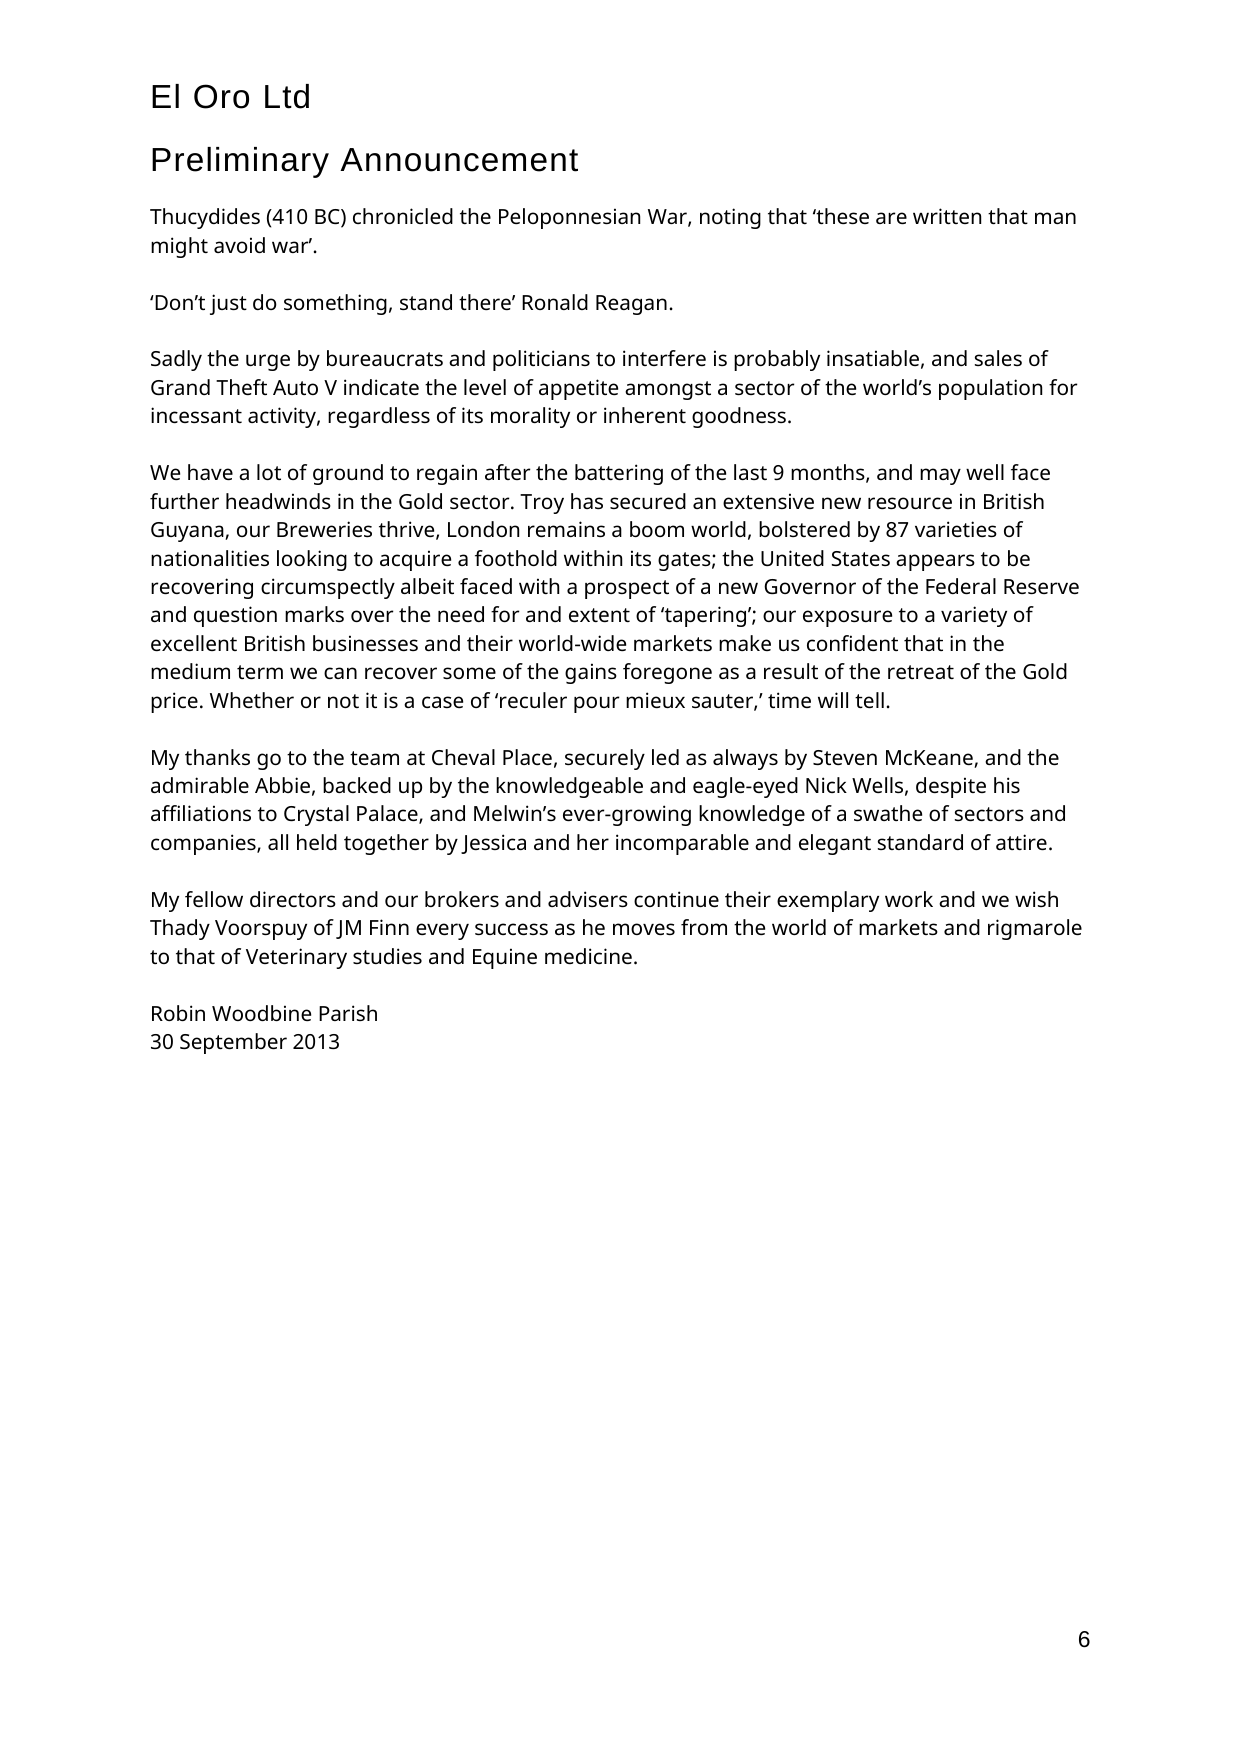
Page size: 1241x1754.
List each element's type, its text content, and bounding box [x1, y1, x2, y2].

text We have a lot of ground to regain after the battering of the last 9 months, and may well face further headwinds in the Gold sector. Troy has secured an extensive new resource in British Guyana, our Breweries thrive, London remains a boom world, bolstered by 87 varieties of nationalities looking to acquire a foothold within its gates; the United States appears to be recovering circumspectly albeit faced with a prospect of a new Governor of the Federal Reserve and question marks over the need for and extent of ‘tapering’; our exposure to a variety of excellent British businesses and their world-wide markets make us confident that in the medium term we can recover some of the gains foregone as a result of the retreat of the Gold price. Whether or not it is a case of ‘reculer pour mieux sauter,’ time will tell. [150, 458, 1090, 714]
text Thucydides (410 BC) chronicled the Peloponnesian War, noting that ‘these are written that man might avoid war’. [150, 202, 1090, 259]
text Sadly the urge by bureaucrats and politicians to interfere is probably insatiable, and sales of Grand Theft Auto V indicate the level of appetite amongst a sector of the world’s population for incessant activity, regardless of its morality or inherent goodness. [150, 344, 1090, 430]
text My fellow directors and our brokers and advisers continue their exemplary work and we wish Thady Voorspuy of JM Finn every success as he moves from the world of markets and rigmarole to that of Veterinary studies and Equine medicine. [150, 885, 1090, 970]
text 30 September 2013 [150, 1027, 1090, 1056]
text ‘Don’t just do something, stand there’ Ronald Reagan. [150, 288, 1090, 316]
text My thanks go to the team at Cheval Place, securely led as always by Steven McKeane, and the admirable Abbie, backed up by the knowledgeable and eagle-eyed Nick Wells, despite his affiliations to Crystal Palace, and Melwin’s ever-growing knowledge of a swathe of sectors and companies, all held together by Jessica and her incomparable and elegant standard of attire. [150, 743, 1090, 856]
text Robin Woodbine Parish [150, 999, 1090, 1027]
